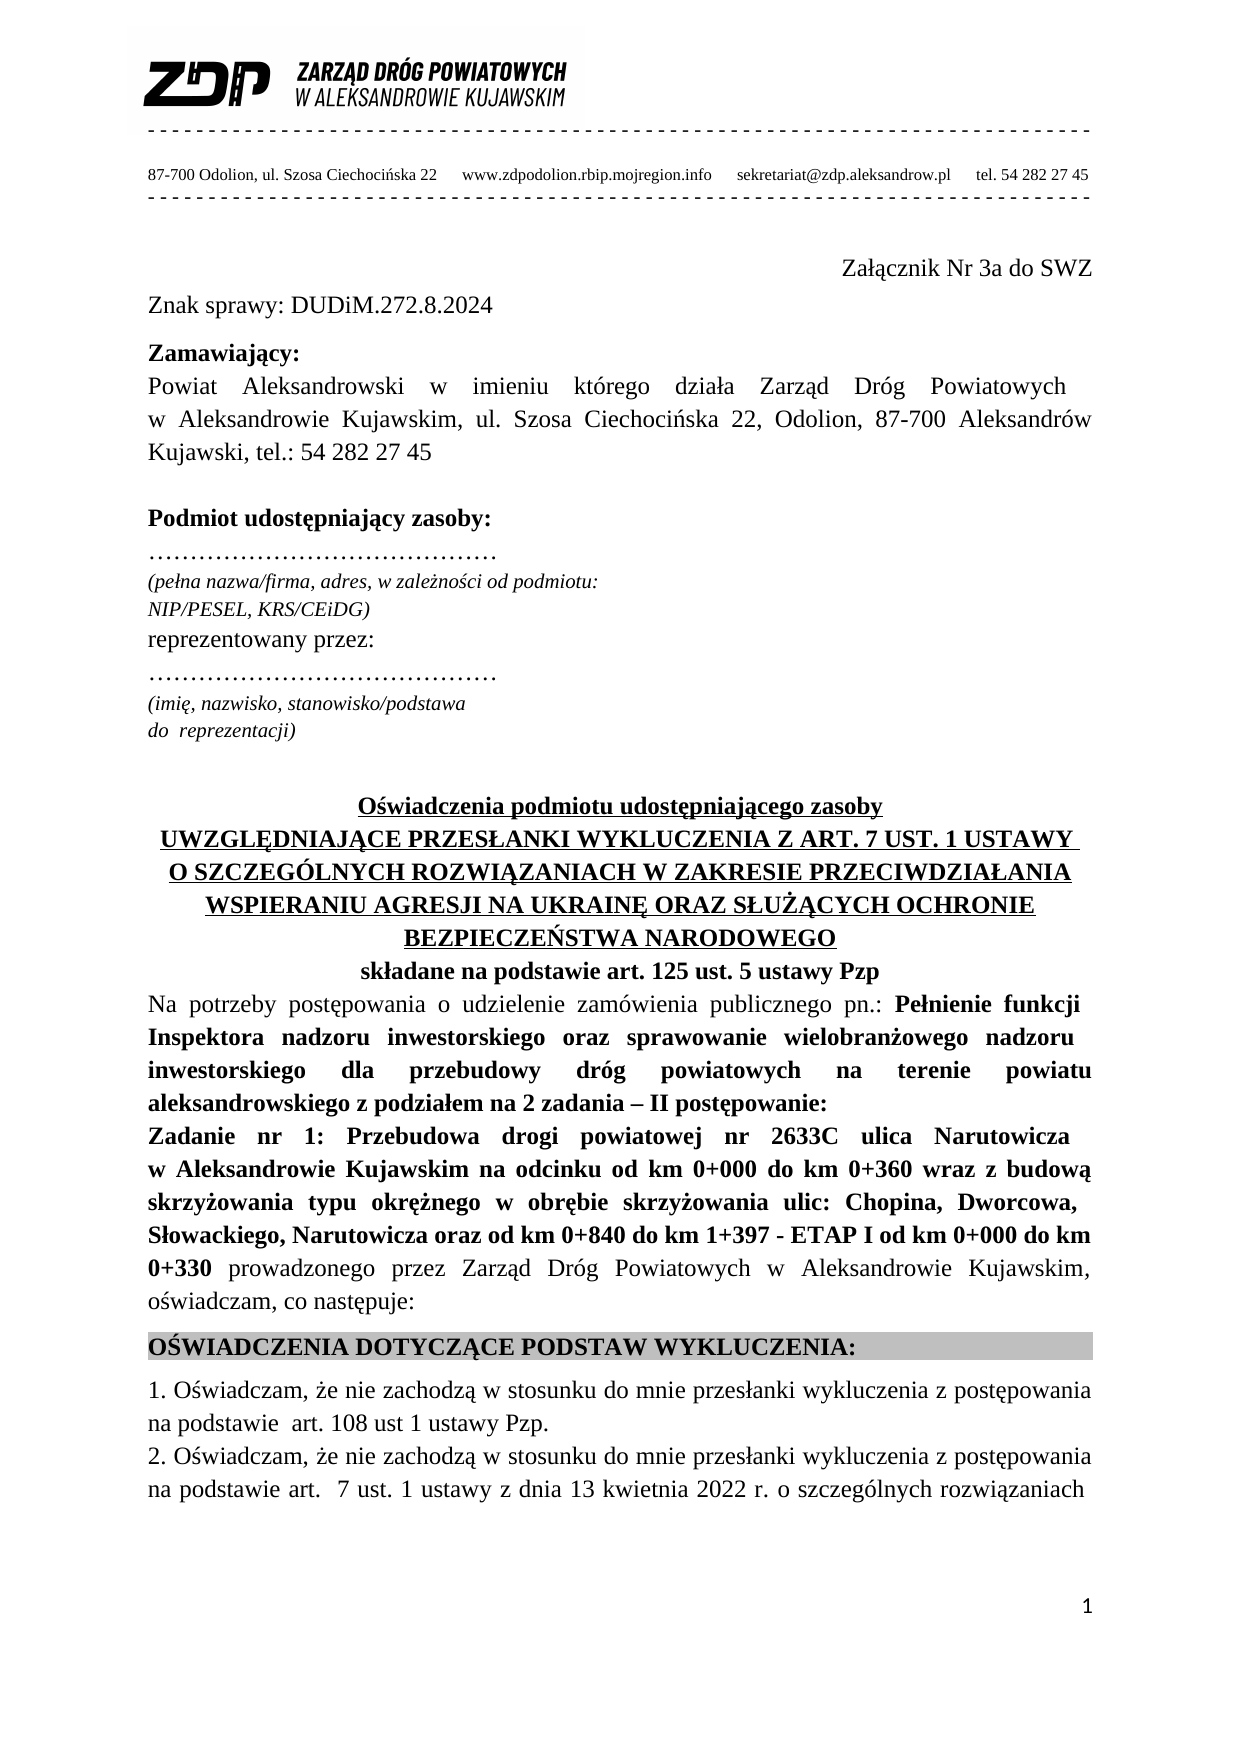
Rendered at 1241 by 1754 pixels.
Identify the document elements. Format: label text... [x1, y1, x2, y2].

text Oświadczenia podmiotu udostępniającego zasoby [148, 791, 1093, 819]
text Powiat Aleksandrowski w imieniu którego działa Zarząd Dróg Powiatowych w Aleksandrowie Kujawskim, ul. Szosa Ciechocińska 22, Odolion, 87-700 Aleksandrów Kujawski, tel.: 54 282 27 45 [148, 371, 1093, 466]
text Zamawiający: [148, 338, 1093, 367]
text (imię, nazwisko, stanowisko/podstawa do reprezentacji) [148, 690, 472, 742]
text Zadanie nr 1: Przebudowa drogi powiatowej nr 2633C ulica Narutowicza w Aleksandrowie Kujawskim na odcinku od km 0+000 do km 0+360 wraz z budową skrzyżowania typu okrężnego w obrębie skrzyżowania ulic: Chopina, Dworcowa, Słowackiego, Narutowicza oraz od km 0+840 do km 1+397 - ETAP I od km 0+000 do km 0+330 prowadzonego przez Zarząd Dróg Powiatowych w Aleksandrowie Kujawskim, oświadczam, co następuje: [148, 1121, 1093, 1315]
text 1. Oświadczam, że nie zachodzą w stosunku do mnie przesłanki wykluczenia z postępowania na podstawie art. 108 ust 1 ustawy Pzp. [148, 1375, 1093, 1436]
text UWZGLĘDNIAJĄCE PRZESŁANKI WYKLUCZENIA Z ART. 7 UST. 1 USTAWY o szczególnych rozwiązaniach w zakresie przeciwdziałania wspieraniu agresji na Ukrainę oraz służących ochronie bezpieczeństwa narodowego [148, 824, 1093, 952]
text …………………………………… [148, 657, 709, 686]
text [148, 1441, 1093, 1502]
text Podmiot udostępniający zasoby: [148, 503, 1093, 532]
text Na potrzeby postępowania o udzielenie zamówienia publicznego pn.: Pełnienie funkcji Inspektora nadzoru inwestorskiego oraz sprawowanie wielobranżowego nadzoru inwestorskiego dla przebudowy dróg powiatowych na terenie powiatu aleksandrowskiego z podziałem na 2 zadania – II postępowanie: [148, 989, 1093, 1117]
text …………………………………… [148, 536, 605, 565]
text Znak sprawy: DUDiM.272.8.2024 [148, 290, 1093, 319]
text Załącznik Nr 3a do SWZ [148, 253, 1093, 282]
text OŚWIADCZENIA DOTYCZĄCE PODSTAW WYKLUCZENIA: [148, 1332, 1093, 1360]
text reprezentowany przez: [148, 624, 1093, 653]
text (pełna nazwa/firma, adres, w zależności od podmiotu: NIP/PESEL, KRS/CEiDG) [148, 569, 605, 621]
picture [126, 26, 585, 135]
text składane na podstawie art. 125 ust. 5 ustawy Pzp [148, 956, 1093, 984]
